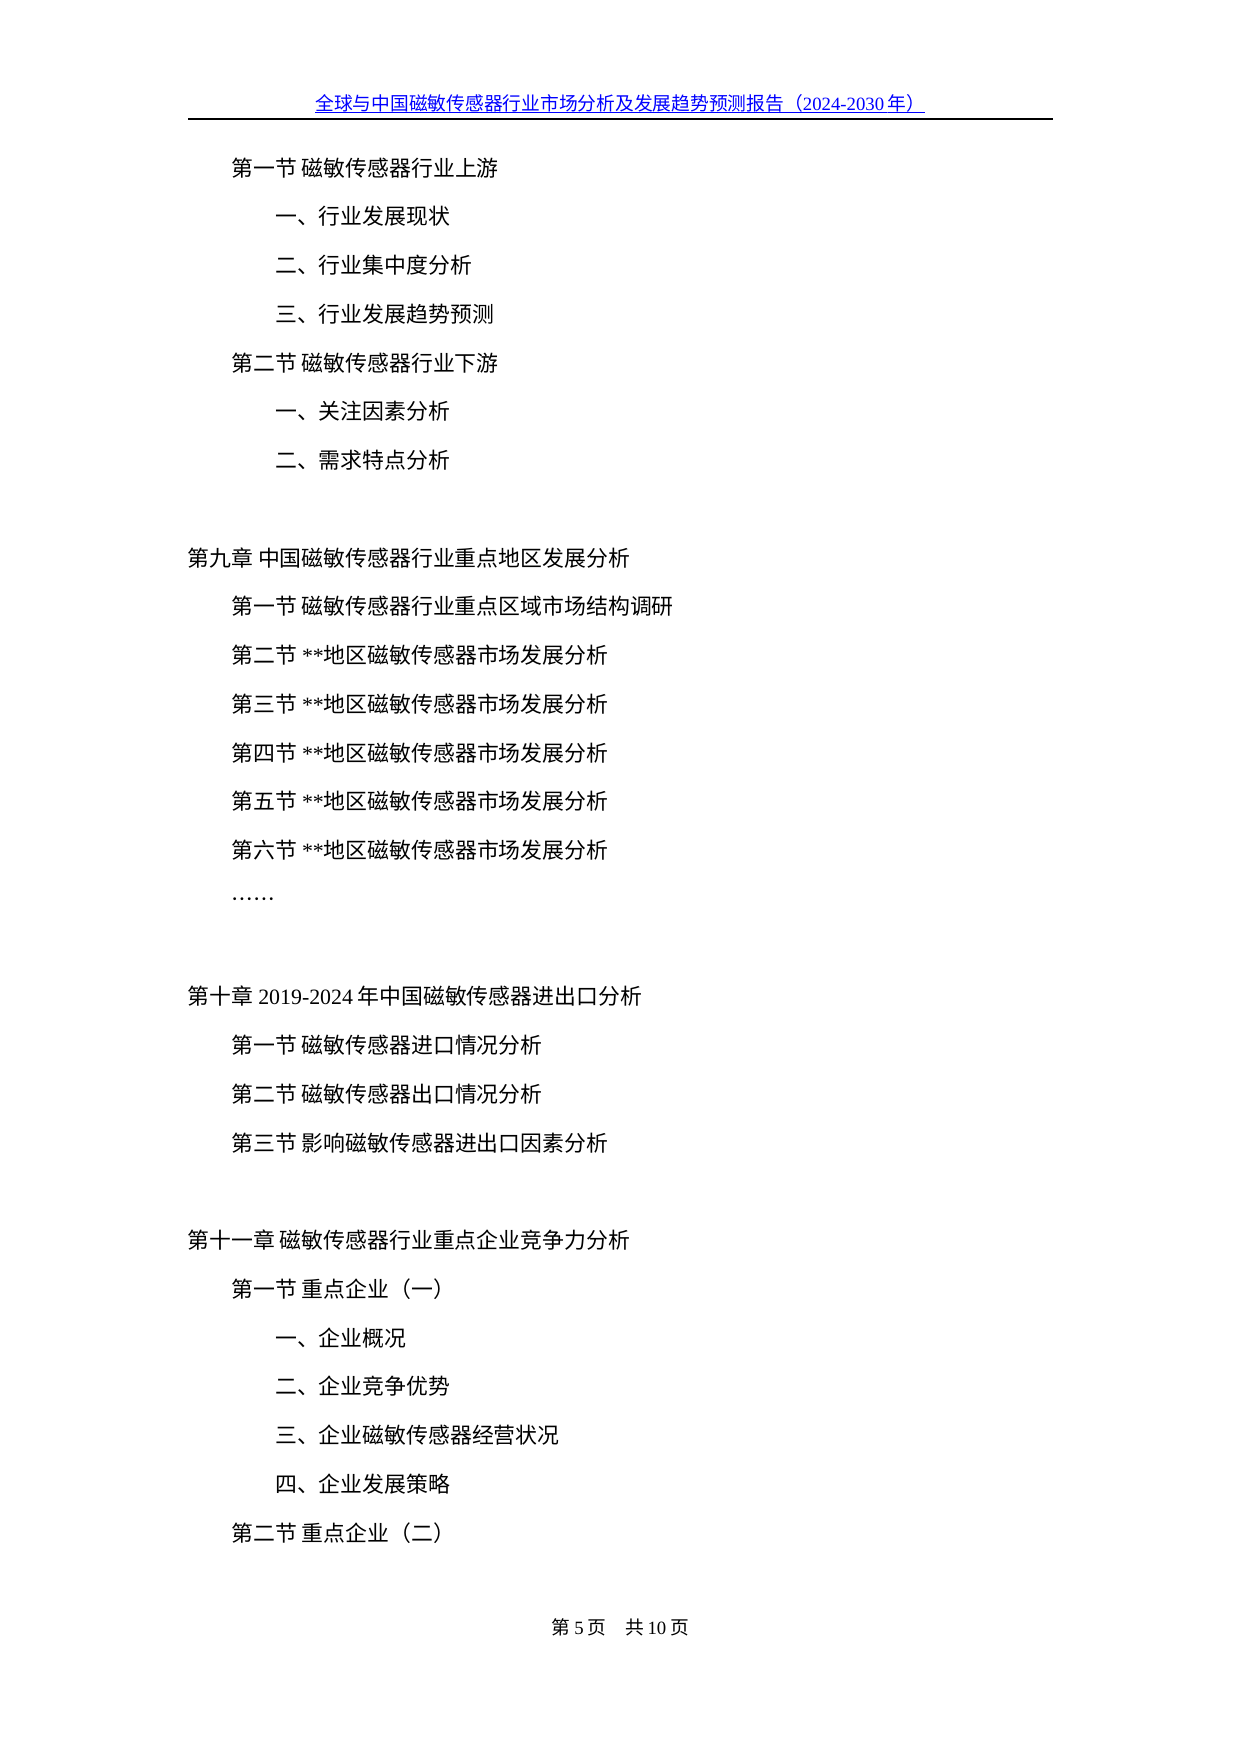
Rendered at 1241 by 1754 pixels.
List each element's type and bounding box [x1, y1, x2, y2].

text [187, 150, 1053, 1548]
